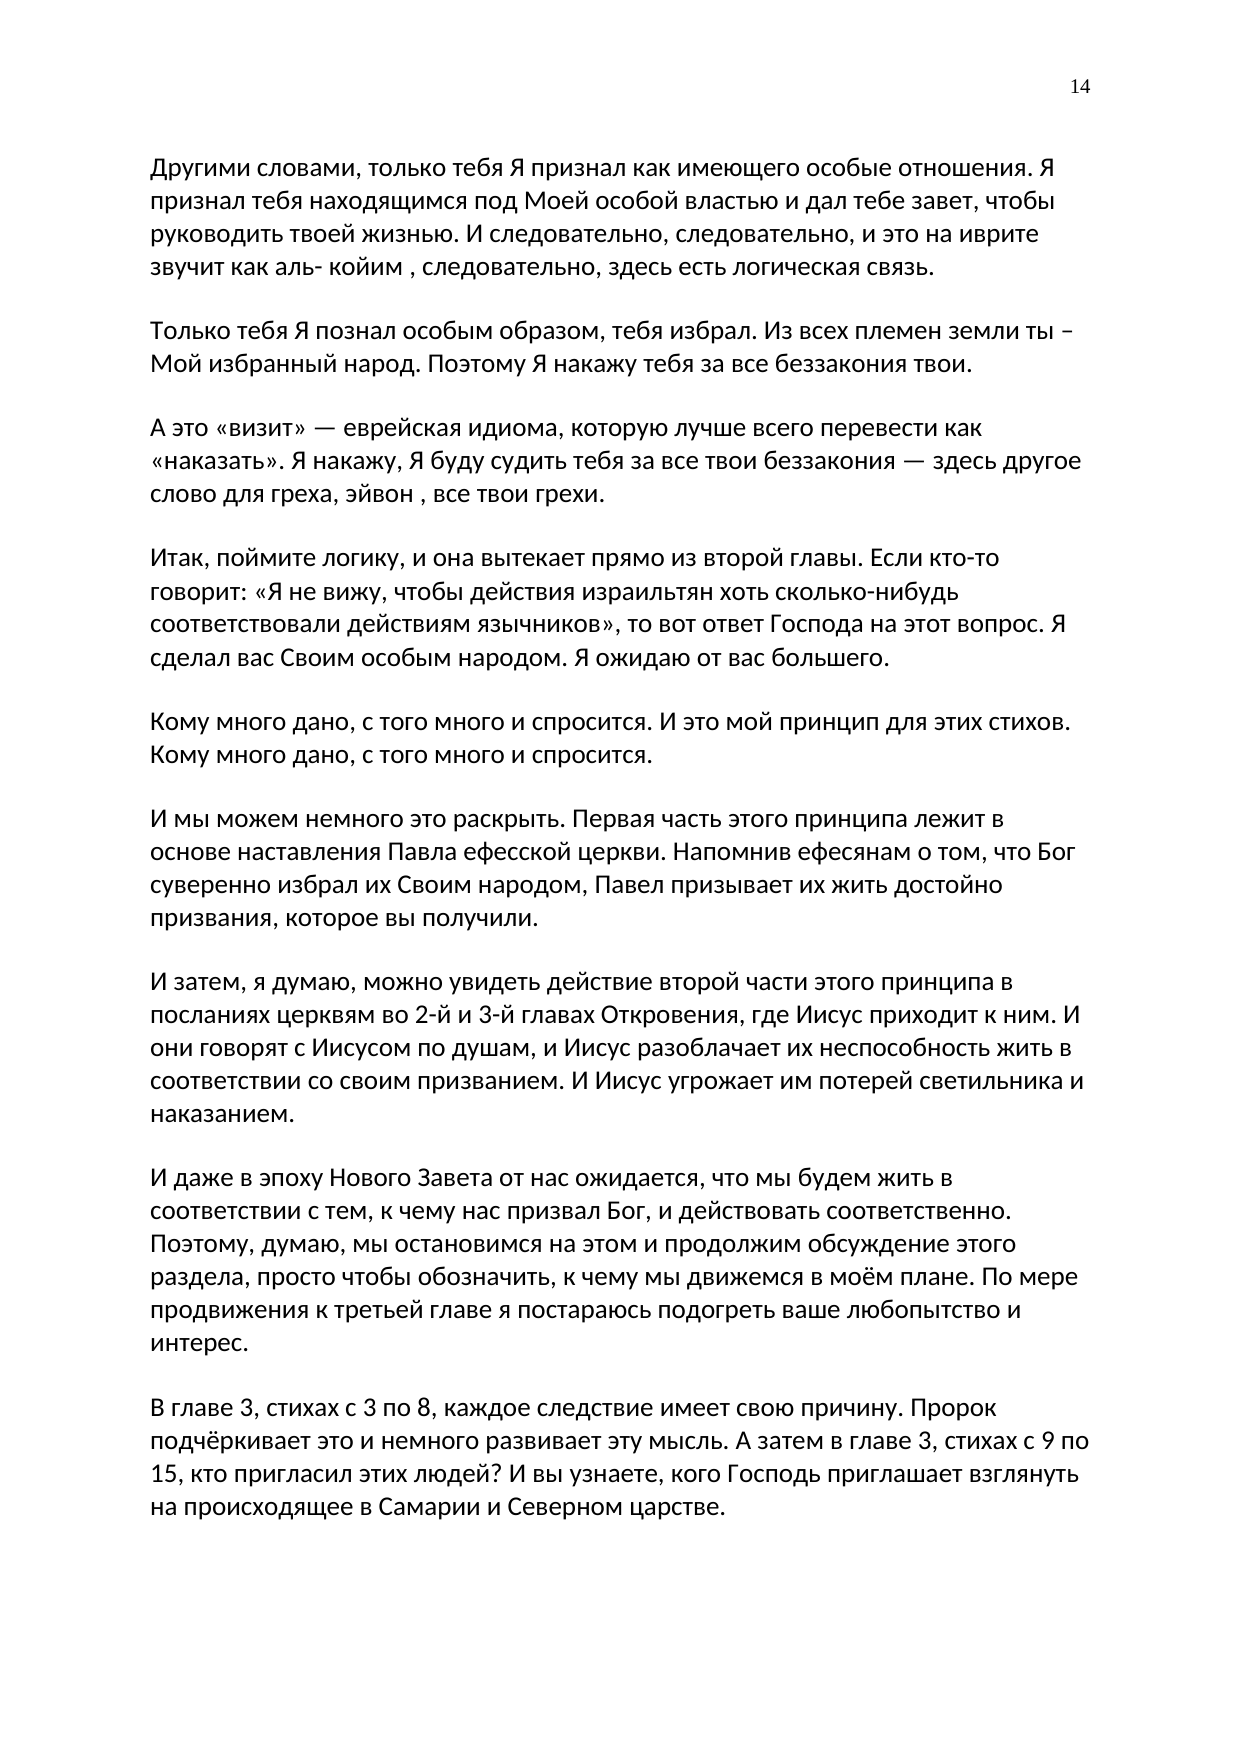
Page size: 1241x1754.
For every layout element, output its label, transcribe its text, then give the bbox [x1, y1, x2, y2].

text И затем, я думаю, можно увидеть действие второй части этого принципа в посланиях церквям во 2-й и 3-й главах Откровения, где Иисус приходит к ним. И они говорят с Иисусом по душам, и Иисус разоблачает их неспособность жить в соответствии со своим призванием. И Иисус угрожает им потерей светильника и наказанием. [150, 964, 1090, 1129]
text А это «визит» — еврейская идиома, которую лучше всего перевести как «наказать». Я накажу, Я буду судить тебя за все твои беззакония — здесь другое слово для греха, эйвон , все твои грехи. [150, 410, 1090, 509]
text Только тебя Я познал особым образом, тебя избрал. Из всех племен земли ты – Мой избранный народ. Поэтому Я накажу тебя за все беззакония твои. [150, 313, 1090, 379]
text И мы можем немного это раскрыть. Первая часть этого принципа лежит в основе наставления Павла ефесской церкви. Напомнив ефесянам о том, что Бог суверенно избрал их Своим народом, Павел призывает их жить достойно призвания, которое вы получили. [150, 801, 1090, 933]
text Другими словами, только тебя Я признал как имеющего особые отношения. Я признал тебя находящимся под Моей особой властью и дал тебе завет, чтобы руководить твоей жизнью. И следовательно, следовательно, и это на иврите звучит как аль- койим , следовательно, здесь есть логическая связь. [150, 150, 1090, 282]
text И даже в эпоху Нового Завета от нас ожидается, что мы будем жить в соответствии с тем, к чему нас призвал Бог, и действовать соответственно. Поэтому, думаю, мы остановимся на этом и продолжим обсуждение этого раздела, просто чтобы обозначить, к чему мы движемся в моём плане. По мере продвижения к третьей главе я постараюсь подогреть ваше любопытство и интерес. [150, 1161, 1090, 1359]
text В главе 3, стихах с 3 по 8, каждое следствие имеет свою причину. Пророк подчёркивает это и немного развивает эту мысль. А затем в главе 3, стихах с 9 по 15, кто пригласил этих людей? И вы узнаете, кого Господь приглашает взглянуть на происходящее в Самарии и Северном царстве. [150, 1390, 1090, 1522]
text Кому много дано, с того много и спросится. И это мой принцип для этих стихов. Кому много дано, с того много и спросится. [150, 704, 1090, 770]
text Итак, поймите логику, и она вытекает прямо из второй главы. Если кто-то говорит: «Я не вижу, чтобы действия израильтян хоть сколько-нибудь соответствовали действиям язычников», то вот ответ Господа на этот вопрос. Я сделал вас Своим особым народом. Я ожидаю от вас большего. [150, 541, 1090, 673]
